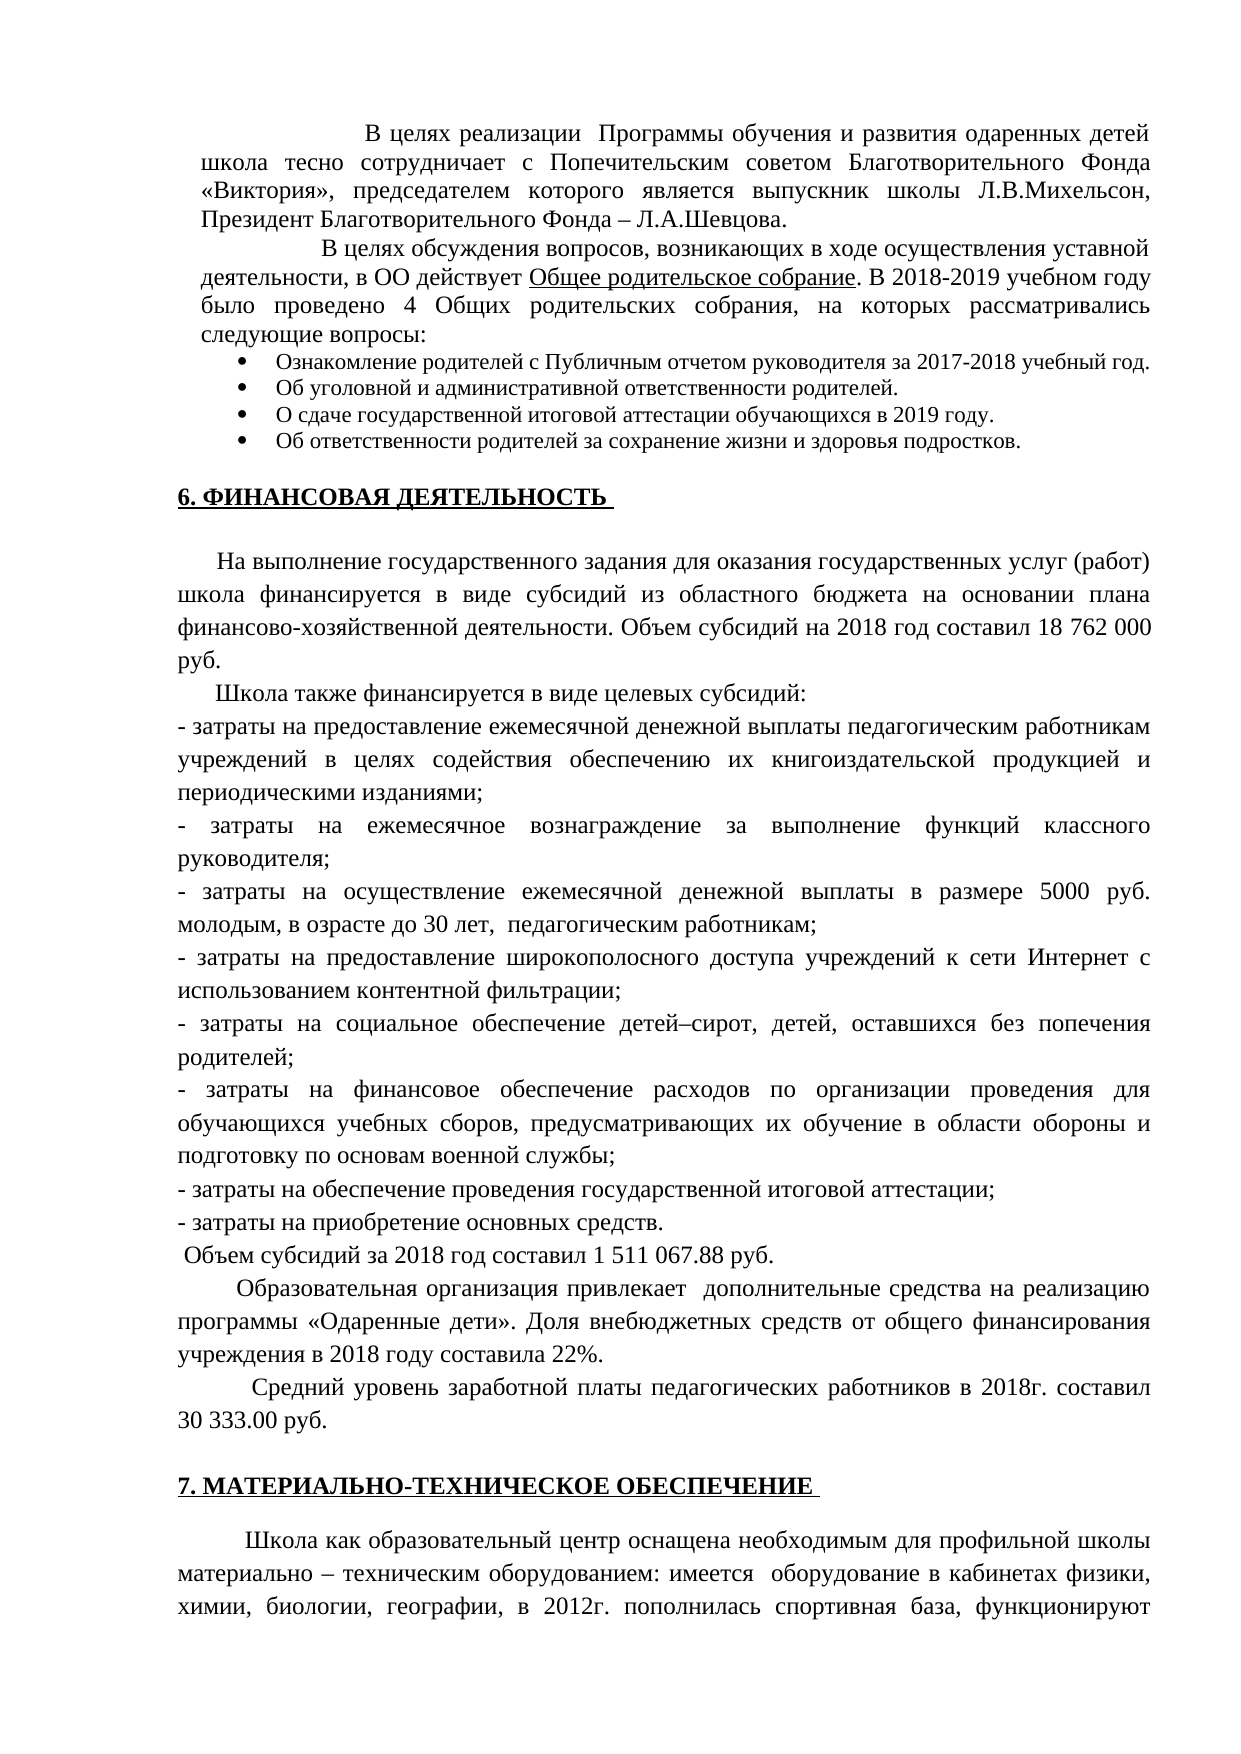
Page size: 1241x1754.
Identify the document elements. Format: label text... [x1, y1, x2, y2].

list Ознакомление родителей с Публичным отчетом руководителя за 2017-2018 учебный год. [238, 348, 1152, 374]
text - затраты на социальное обеспечение детей–сирот, детей, оставшихся без попечения родителей; [177, 1008, 1152, 1070]
list О сдаче государственной итоговой аттестации обучающихся в 2019 году. [238, 401, 1152, 427]
text Школа также финансируется в виде целевых субсидий: [177, 678, 1152, 707]
text Объем субсидий за 2018 год составил 1 511 067.88 руб. [177, 1240, 1152, 1268]
text - затраты на финансовое обеспечение расходов по организации проведения для обучающихся учебных сборов, предусматривающих их обучение в области обороны и подготовку по основам военной службы; [177, 1074, 1152, 1169]
text - затраты на предоставление ежемесячной денежной выплаты педагогическим работникам учреждений в целях содействия обеспечению их книгоиздательской продукцией и периодическими изданиями; [177, 711, 1152, 806]
text Образовательная организация привлекает дополнительные средства на реализацию программы «Одаренные дети». Доля внебюджетных средств от общего финансирования учреждения в 2018 году составила 22%. [177, 1273, 1152, 1367]
text 7. МАТЕРИАЛЬНО-ТЕХНИЧЕСКОЕ ОБЕСПЕЧЕНИЕ [177, 1471, 1152, 1499]
text На выполнение государственного задания для оказания государственных услуг (работ) школа финансируется в виде субсидий из областного бюджета на основании плана финансово-хозяйственной деятельности. Объем субсидий на 2018 год составил 18 762 000 руб. [177, 546, 1152, 674]
text - затраты на ежемесячное вознаграждение за выполнение функций классного руководителя; [177, 810, 1152, 872]
text В целях реализации Программы обучения и развития одаренных детей школа тесно сотрудничает с Попечительским советом Благотворительного Фонда «Виктория», председателем которого является выпускник школы Л.В.Михельсон, Президент Благотворительного Фонда – Л.А.Шевцова. [201, 118, 1152, 233]
text В целях обсуждения вопросов, возникающих в ходе осуществления уставной деятельности, в ОО действует Общее родительское собрание. В 2018-2019 учебном году было проведено 4 Общих родительских собрания, на которых рассматривались следующие вопросы: [201, 233, 1152, 348]
text - затраты на обеспечение проведения государственной итоговой аттестации; [177, 1174, 1152, 1202]
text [177, 1525, 1152, 1619]
text Средний уровень заработной платы педагогических работников в 2018г. составил 30 333.00 руб. [177, 1372, 1152, 1433]
list Об уголовной и административной ответственности родителей. [238, 374, 1152, 401]
text 6. ФИНАНСОВАЯ ДЕЯТЕЛЬНОСТЬ [177, 482, 1152, 511]
text - затраты на приобретение основных средств. [177, 1207, 1152, 1235]
text - затраты на предоставление широкополосного доступа учреждений к сети Интернет с использованием контентной фильтрации; [177, 942, 1152, 1004]
text - затраты на осуществление ежемесячной денежной выплаты в размере 5000 руб. молодым, в озрасте до 30 лет, педагогическим работникам; [177, 876, 1152, 938]
list Об ответственности родителей за сохранение жизни и здоровья подростков. [238, 427, 1152, 453]
